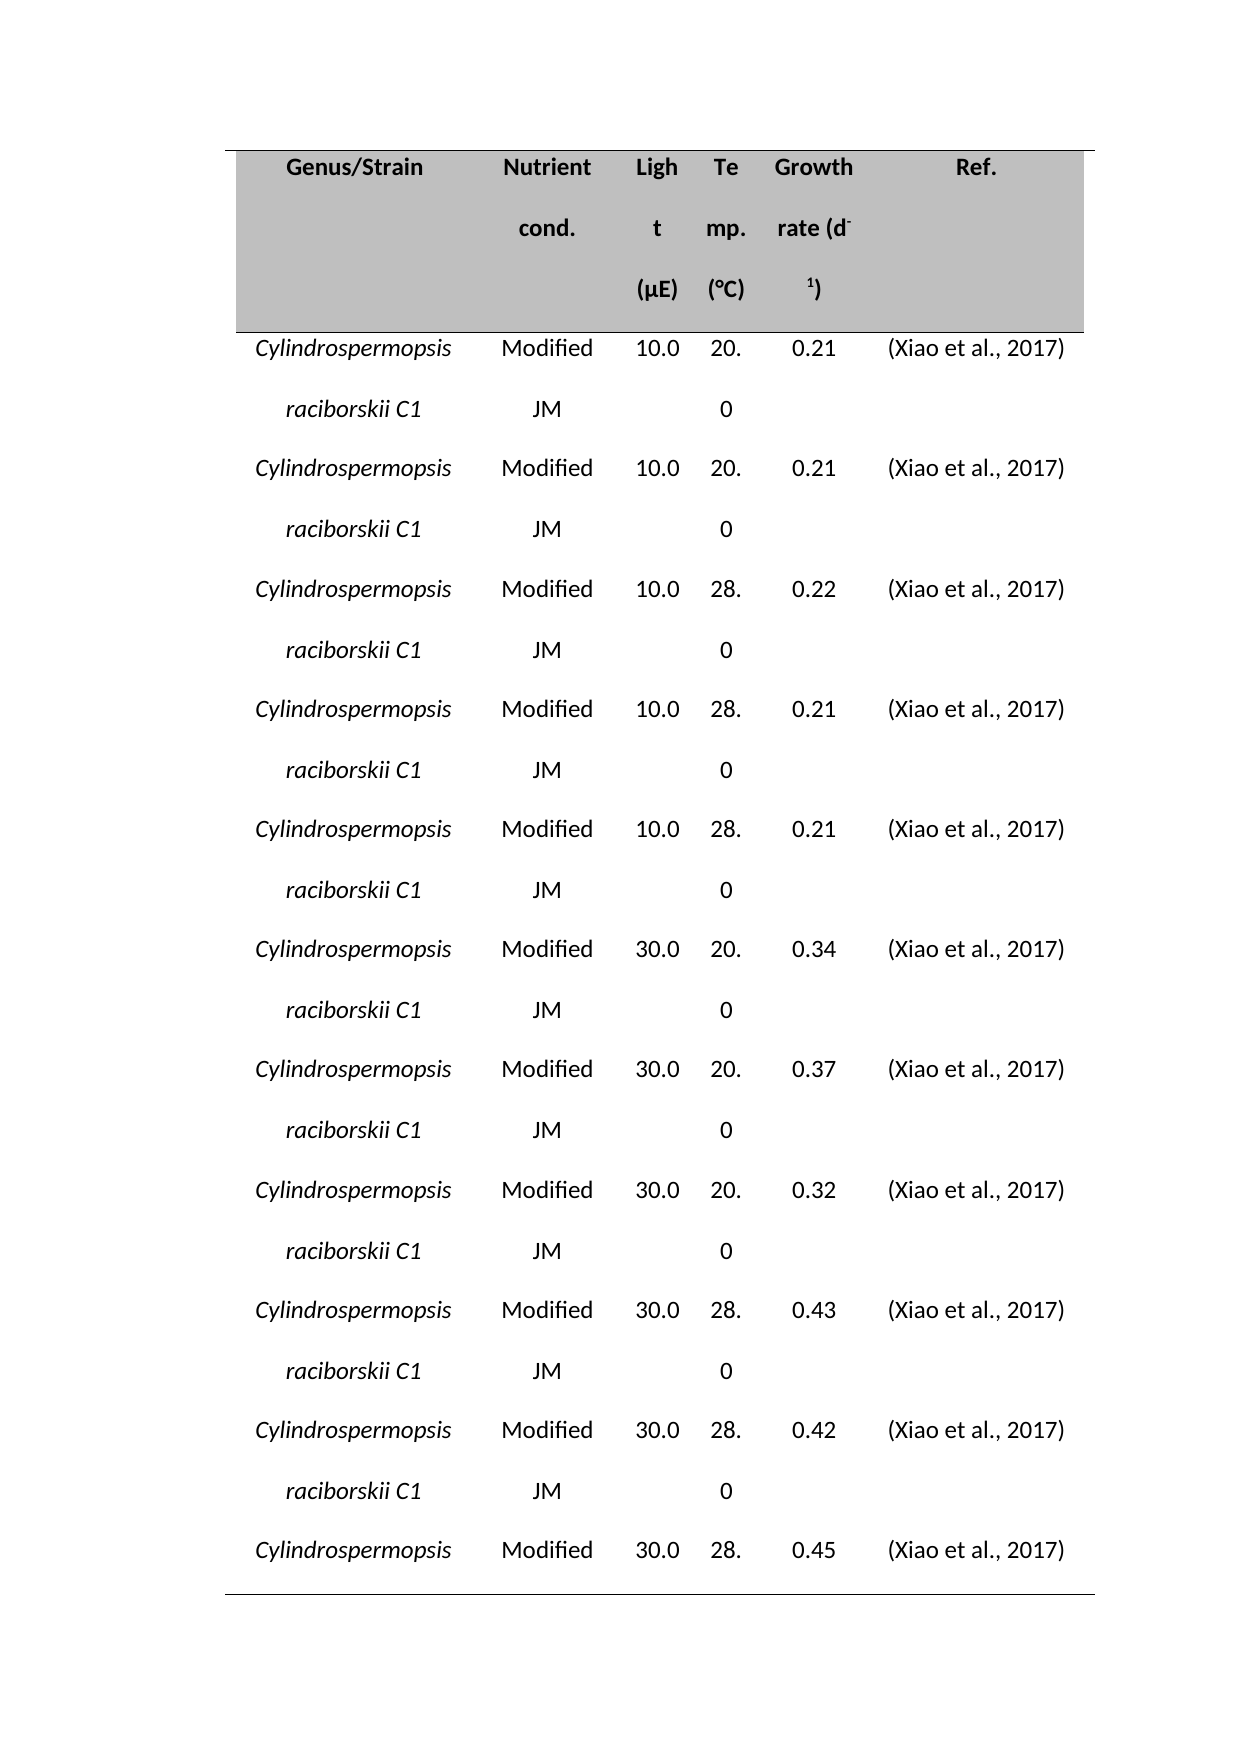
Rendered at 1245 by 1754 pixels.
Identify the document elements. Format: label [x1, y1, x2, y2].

table_header [225, 151, 1095, 1593]
